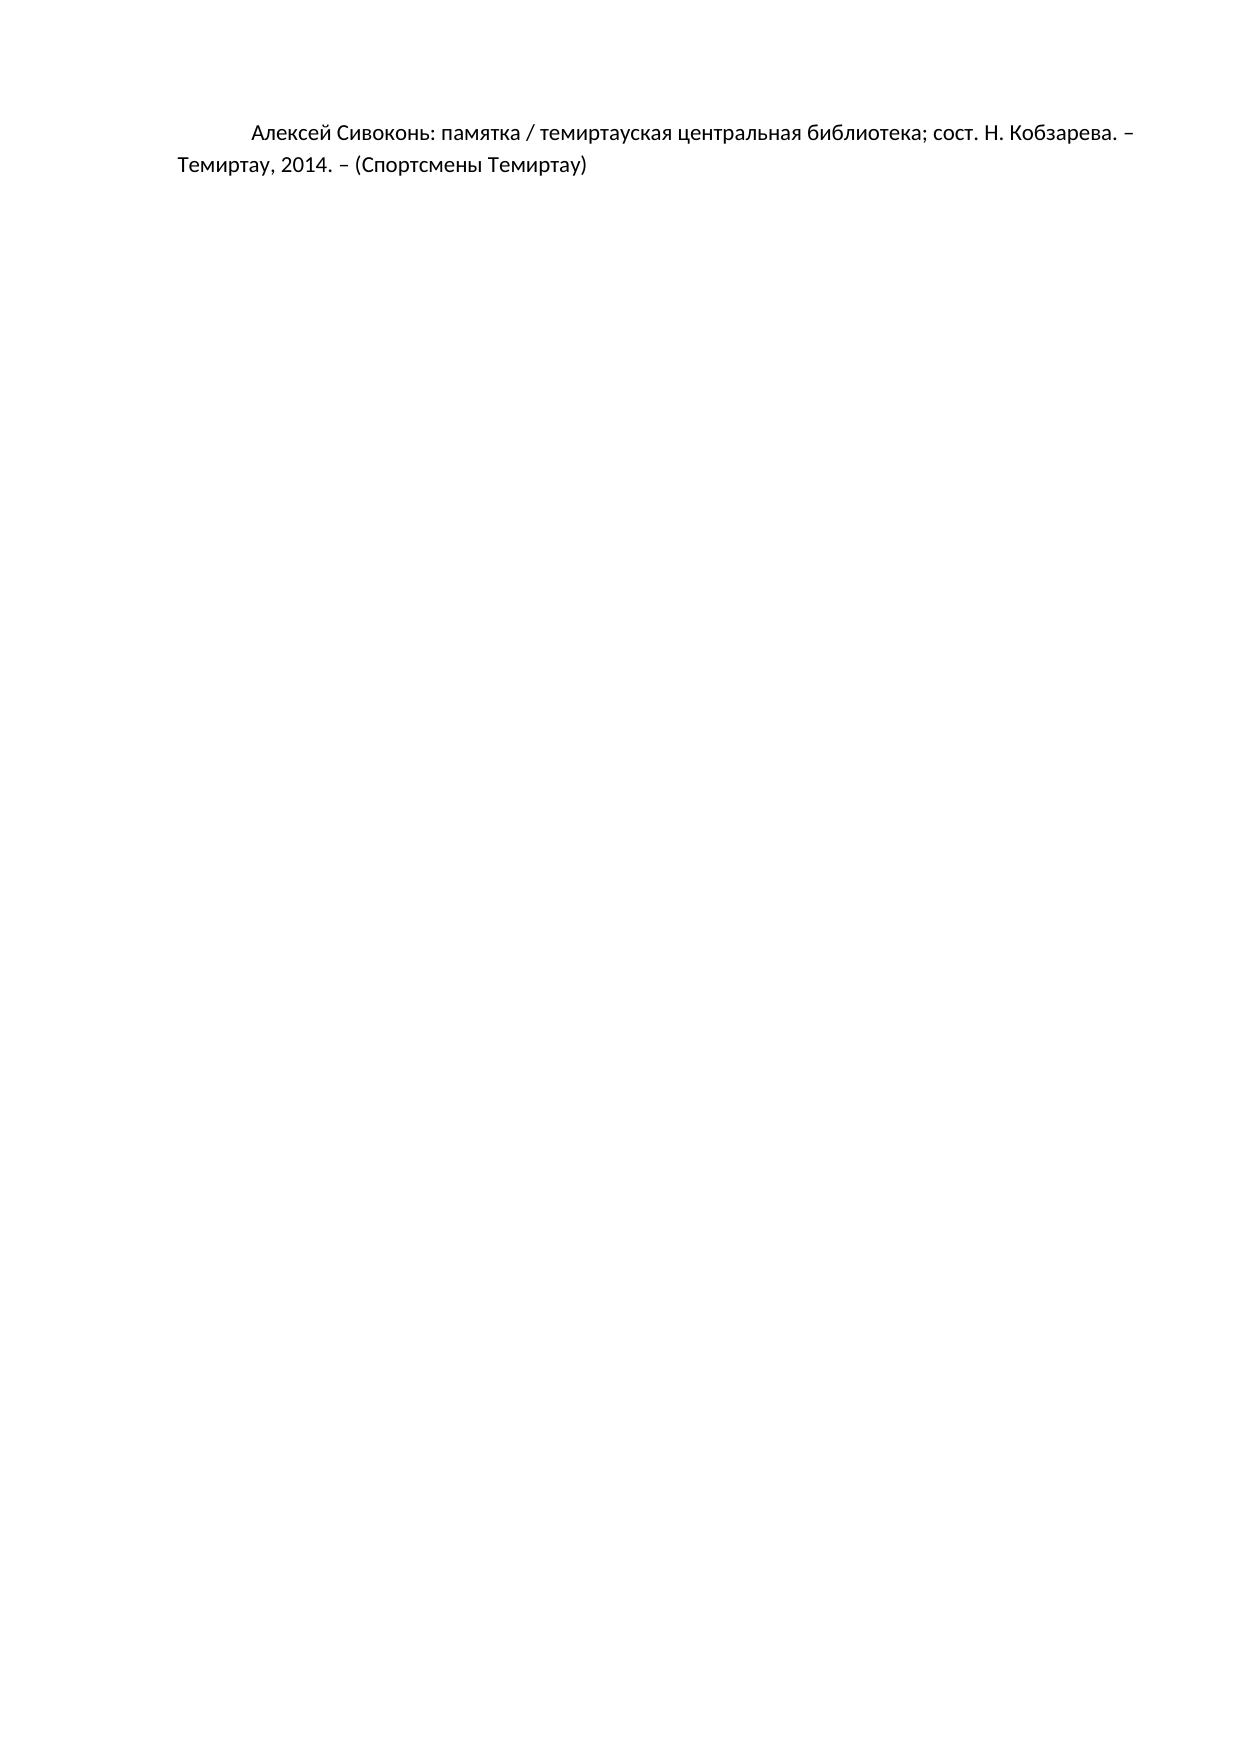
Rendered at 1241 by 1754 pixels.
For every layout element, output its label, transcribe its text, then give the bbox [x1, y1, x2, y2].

text Алексей Сивоконь: памятка / темиртауская центральная библиотека; сост. Н. Кобзарева. – Темиртау, 2014. – (Спортсмены Темиртау) [177, 118, 1152, 178]
